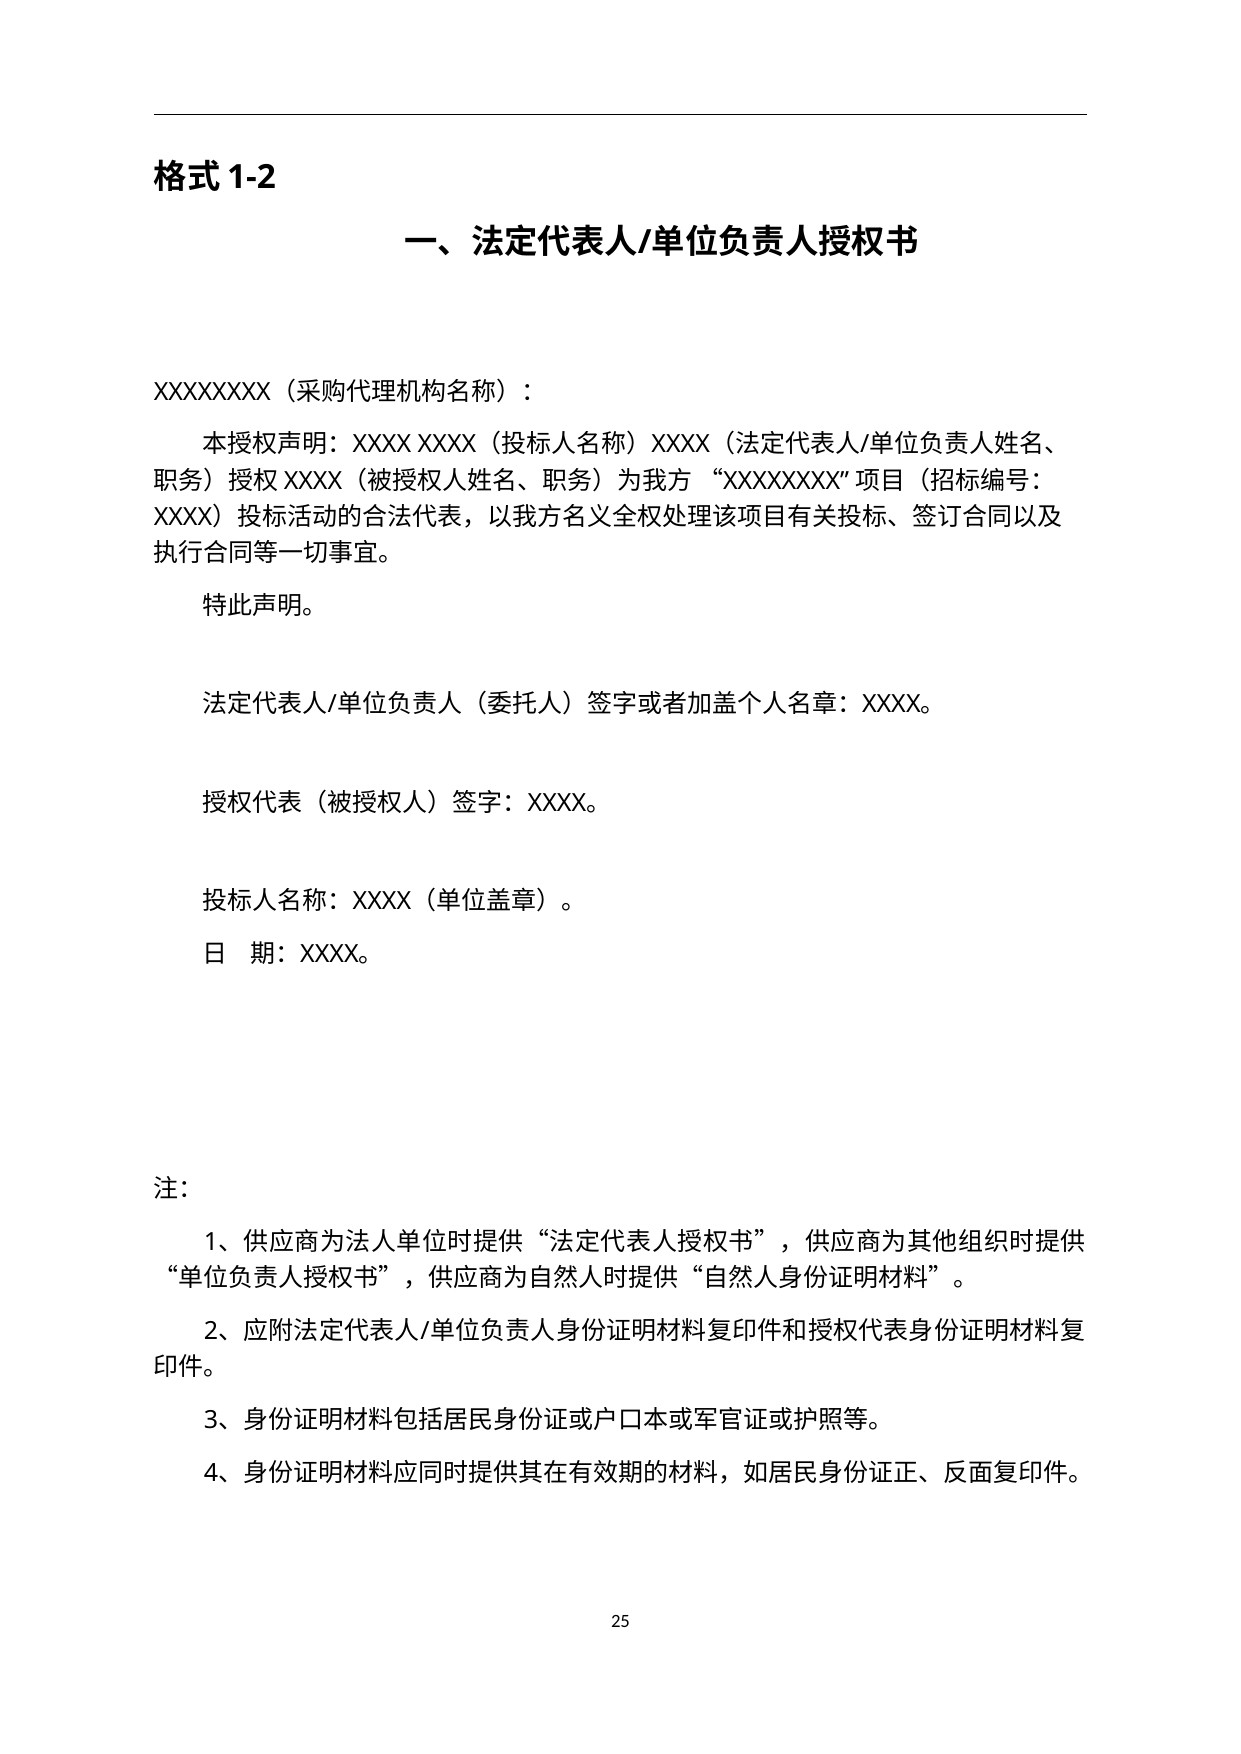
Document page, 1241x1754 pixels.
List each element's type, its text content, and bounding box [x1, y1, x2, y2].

text 格式1-2 [153, 150, 1087, 198]
text 3、身份证明材料包括居民身份证或户口本或军官证或护照等。 [153, 1399, 1087, 1436]
text 特此声明。 [153, 586, 1087, 622]
text 日 期：XXXX。 [153, 933, 1087, 970]
text 2、应附法定代表人/单位负责人身份证明材料复印件和授权代表身份证明材料复印件。 [153, 1310, 1087, 1383]
text 1、供应商为法人单位时提供“法定代表人授权书”，供应商为其他组织时提供“单位负责人授权书”，供应商为自然人时提供“自然人身份证明材料”。 [153, 1221, 1087, 1293]
text 一、法定代表人/单位负责人授权书 [153, 215, 1087, 263]
text 4、身份证明材料应同时提供其在有效期的材料，如居民身份证正、反面复印件。 [153, 1452, 1087, 1488]
text XXXXXXXX（采购代理机构名称）： [153, 371, 1087, 407]
text 投标人名称：XXXX（单位盖章）。 [153, 881, 1087, 917]
text 注： [153, 1168, 1087, 1204]
text 本授权声明：XXXX XXXX（投标人名称）XXXX（法定代表人/单位负责人姓名、职务）授权XXXX（被授权人姓名、职务）为我方 “XXXXXXXX” 项目（招标编号：XXXX）投标活动的合法代表，以我方名义全权处理该项目有关投标、签订合同以及执行合同等一切事宜。 [153, 424, 1087, 569]
text 法定代表人/单位负责人（委托人）签字或者加盖个人名章：XXXX。 [153, 684, 1087, 720]
text 授权代表（被授权人）签字：XXXX。 [153, 782, 1087, 818]
